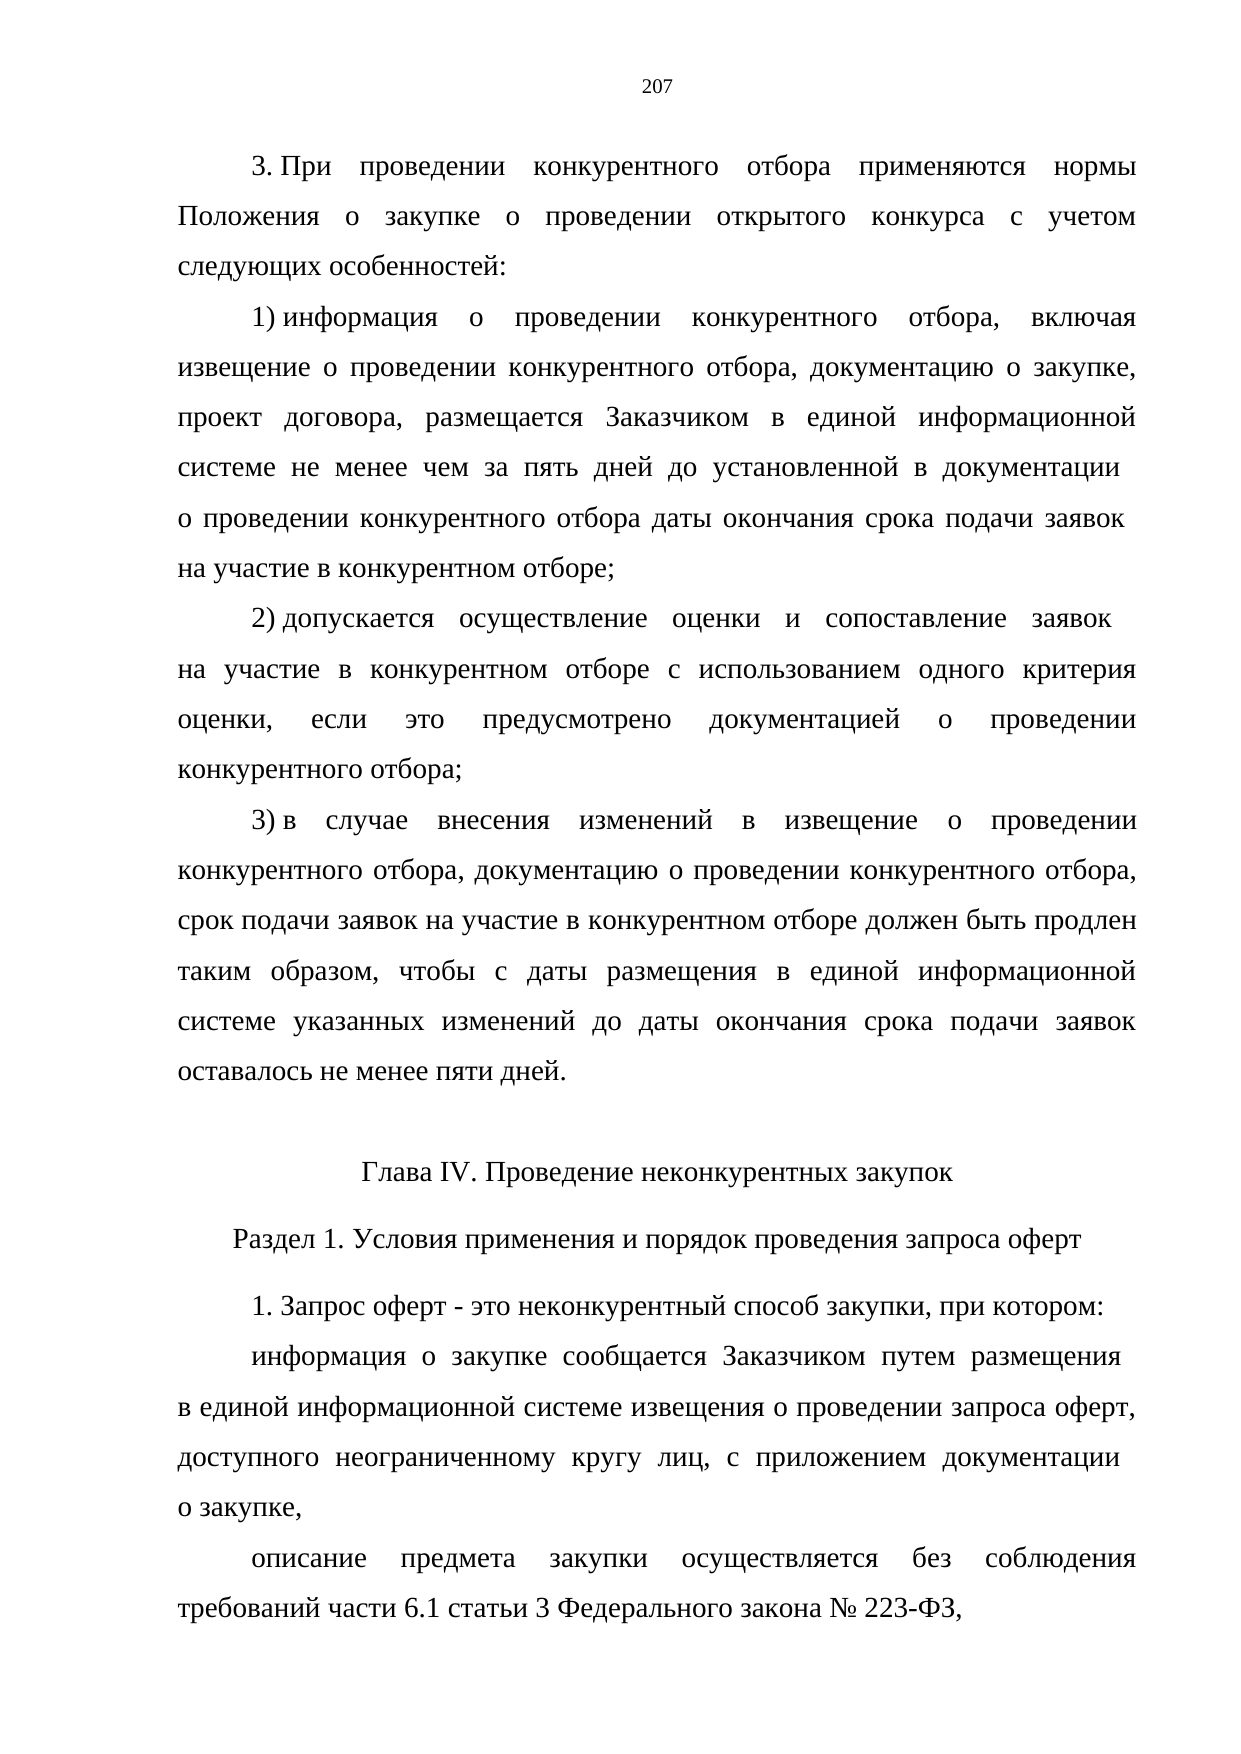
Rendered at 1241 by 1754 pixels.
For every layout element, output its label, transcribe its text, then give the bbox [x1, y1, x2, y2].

text Раздел 1. Условия применения и порядок проведения запроса оферт [177, 1221, 1137, 1254]
text 2) допускается осуществление оценки и сопоставление заявок на участие в конкурентном отборе с использованием одного критерия оценки, если это предусмотрено документацией о проведении конкурентного отбора; [177, 601, 1137, 785]
text информация о закупке сообщается Заказчиком путем размещения в единой информационной системе извещения о проведении запроса оферт, доступного неограниченному кругу лиц, с приложением документации о закупке, [177, 1338, 1137, 1523]
text Глава IV. Проведение неконкурентных закупок [177, 1154, 1137, 1187]
text 3) в случае внесения изменений в извещение о проведении конкурентного отбора, документацию о проведении конкурентного отбора, срок подачи заявок на участие в конкурентном отборе должен быть продлен таким образом, чтобы с даты размещения в единой информационной системе указанных изменений до даты окончания срока подачи заявок оставалось не менее пяти дней. [177, 802, 1137, 1087]
text 1. Запрос оферт - это неконкурентный способ закупки, при котором: [177, 1288, 1137, 1322]
text 3. При проведении конкурентного отбора применяются нормы Положения о закупке о проведении открытого конкурса с учетом следующих особенностей: [177, 148, 1137, 282]
text описание предмета закупки осуществляется без соблюдения требований части 6.1 статьи 3 Федерального закона № 223-ФЗ, [177, 1540, 1137, 1623]
text 1) информация о проведении конкурентного отбора, включая извещение о проведении конкурентного отбора, документацию о закупке, проект договора, размещается Заказчиком в единой информационной системе не менее чем за пять дней до установленной в документации о проведении конкурентного отбора даты окончания срока подачи заявок на участие в конкурентном отборе; [177, 299, 1137, 584]
